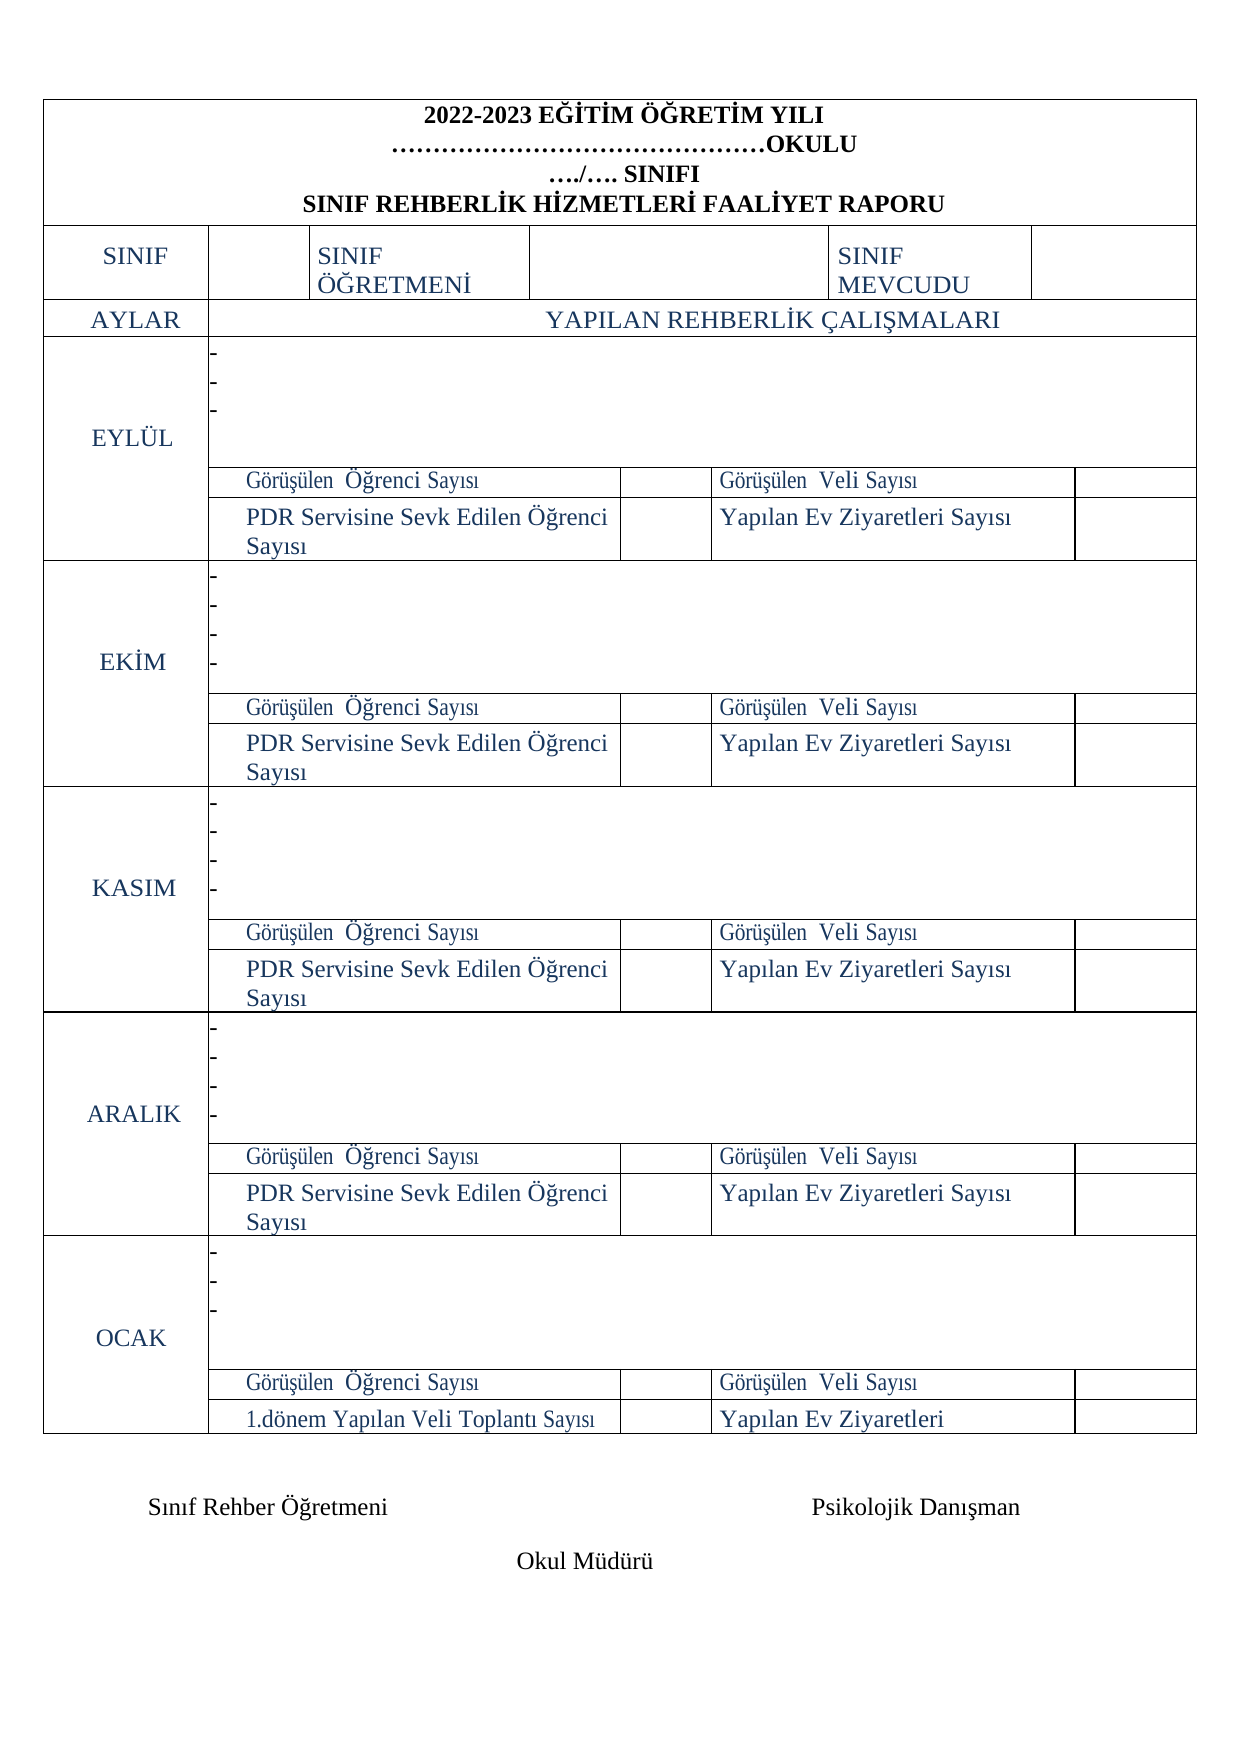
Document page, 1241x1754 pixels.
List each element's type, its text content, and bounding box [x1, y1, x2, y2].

table_cell [1076, 920, 1196, 949]
table_cell SINIF ÖĞRETMENİ [310, 226, 529, 299]
table_cell KASIM [44, 787, 208, 1011]
table_cell ARALIK [44, 1013, 208, 1235]
table_cell Yapılan Ev Ziyaretleri Sayısı [712, 498, 1074, 559]
table_cell [621, 1174, 711, 1235]
table_cell YAPILAN REHBERLİK ÇALIŞMALARI [209, 300, 1196, 336]
table_cell Yapılan Ev Ziyaretleri Sayısı [712, 950, 1074, 1011]
table_cell [621, 1370, 711, 1399]
table_cell [1076, 498, 1196, 559]
text Okul Müdürü [148, 1546, 1093, 1575]
table_cell SINIF MEVCUDU [829, 226, 1031, 299]
table_cell Görüşülen Öğrenci Sayısı [209, 1370, 620, 1399]
text Sınıf Rehber Öğretmeni Psikolojik Danışman [148, 1492, 1093, 1521]
table_cell PDR Servisine Sevk Edilen Öğrenci Sayısı [209, 498, 620, 559]
table_header 2022-2023 EĞİTİM ÖĞRETİM YILI ………………………………………OKULU …./…. SINIFI SINIF REHBERLİK HİZMETLERİ FAALİYET RAPORU [44, 100, 1196, 225]
table_cell SINIF [44, 226, 208, 299]
table_cell - - - - [209, 561, 1196, 693]
table_cell Yapılan Ev Ziyaretleri [712, 1400, 1074, 1433]
table_cell [1076, 1400, 1196, 1433]
table_cell Görüşülen Veli Sayısı [712, 694, 1074, 723]
table_cell 1.dönem Yapılan Veli Toplantı Sayısı [209, 1400, 620, 1433]
table_cell [621, 724, 711, 786]
table_cell EYLÜL [44, 337, 208, 559]
table_cell [621, 950, 711, 1011]
table_cell [1032, 226, 1196, 299]
table_cell Görüşülen Veli Sayısı [712, 1370, 1074, 1399]
table_cell Yapılan Ev Ziyaretleri Sayısı [712, 1174, 1074, 1235]
table_cell OCAK [44, 1236, 208, 1433]
table_cell [1076, 1144, 1196, 1173]
table_cell EKİM [44, 561, 208, 786]
table_cell Görüşülen Veli Sayısı [712, 468, 1074, 497]
table_cell [621, 468, 711, 497]
table_cell [621, 498, 711, 559]
table_cell AYLAR [44, 300, 208, 336]
table_cell [530, 226, 828, 299]
table_cell [1076, 950, 1196, 1011]
table_cell - - - - [209, 787, 1196, 919]
table_cell - - - - [209, 1013, 1196, 1143]
table_cell PDR Servisine Sevk Edilen Öğrenci Sayısı [209, 1174, 620, 1235]
table_cell Görüşülen Veli Sayısı [712, 920, 1074, 949]
table_cell [1076, 724, 1196, 786]
table_cell [621, 694, 711, 723]
table_cell PDR Servisine Sevk Edilen Öğrenci Sayısı [209, 724, 620, 786]
table_cell [621, 1400, 711, 1433]
table_cell [1076, 468, 1196, 497]
table_cell - - - [209, 337, 1196, 467]
table_cell Yapılan Ev Ziyaretleri Sayısı [712, 724, 1074, 786]
table_cell [621, 920, 711, 949]
table_cell [1076, 1370, 1196, 1399]
table_cell Görüşülen Öğrenci Sayısı [209, 920, 620, 949]
table_cell - - - [209, 1236, 1196, 1369]
table_cell Görüşülen Veli Sayısı [712, 1144, 1074, 1173]
table_cell Görüşülen Öğrenci Sayısı [209, 468, 620, 497]
table_cell Görüşülen Öğrenci Sayısı [209, 1144, 620, 1173]
table_cell [1076, 1174, 1196, 1235]
table_cell PDR Servisine Sevk Edilen Öğrenci Sayısı [209, 950, 620, 1011]
table_cell Görüşülen Öğrenci Sayısı [209, 694, 620, 723]
table_cell [1076, 694, 1196, 723]
table_cell [621, 1144, 711, 1173]
table_cell [209, 226, 309, 299]
